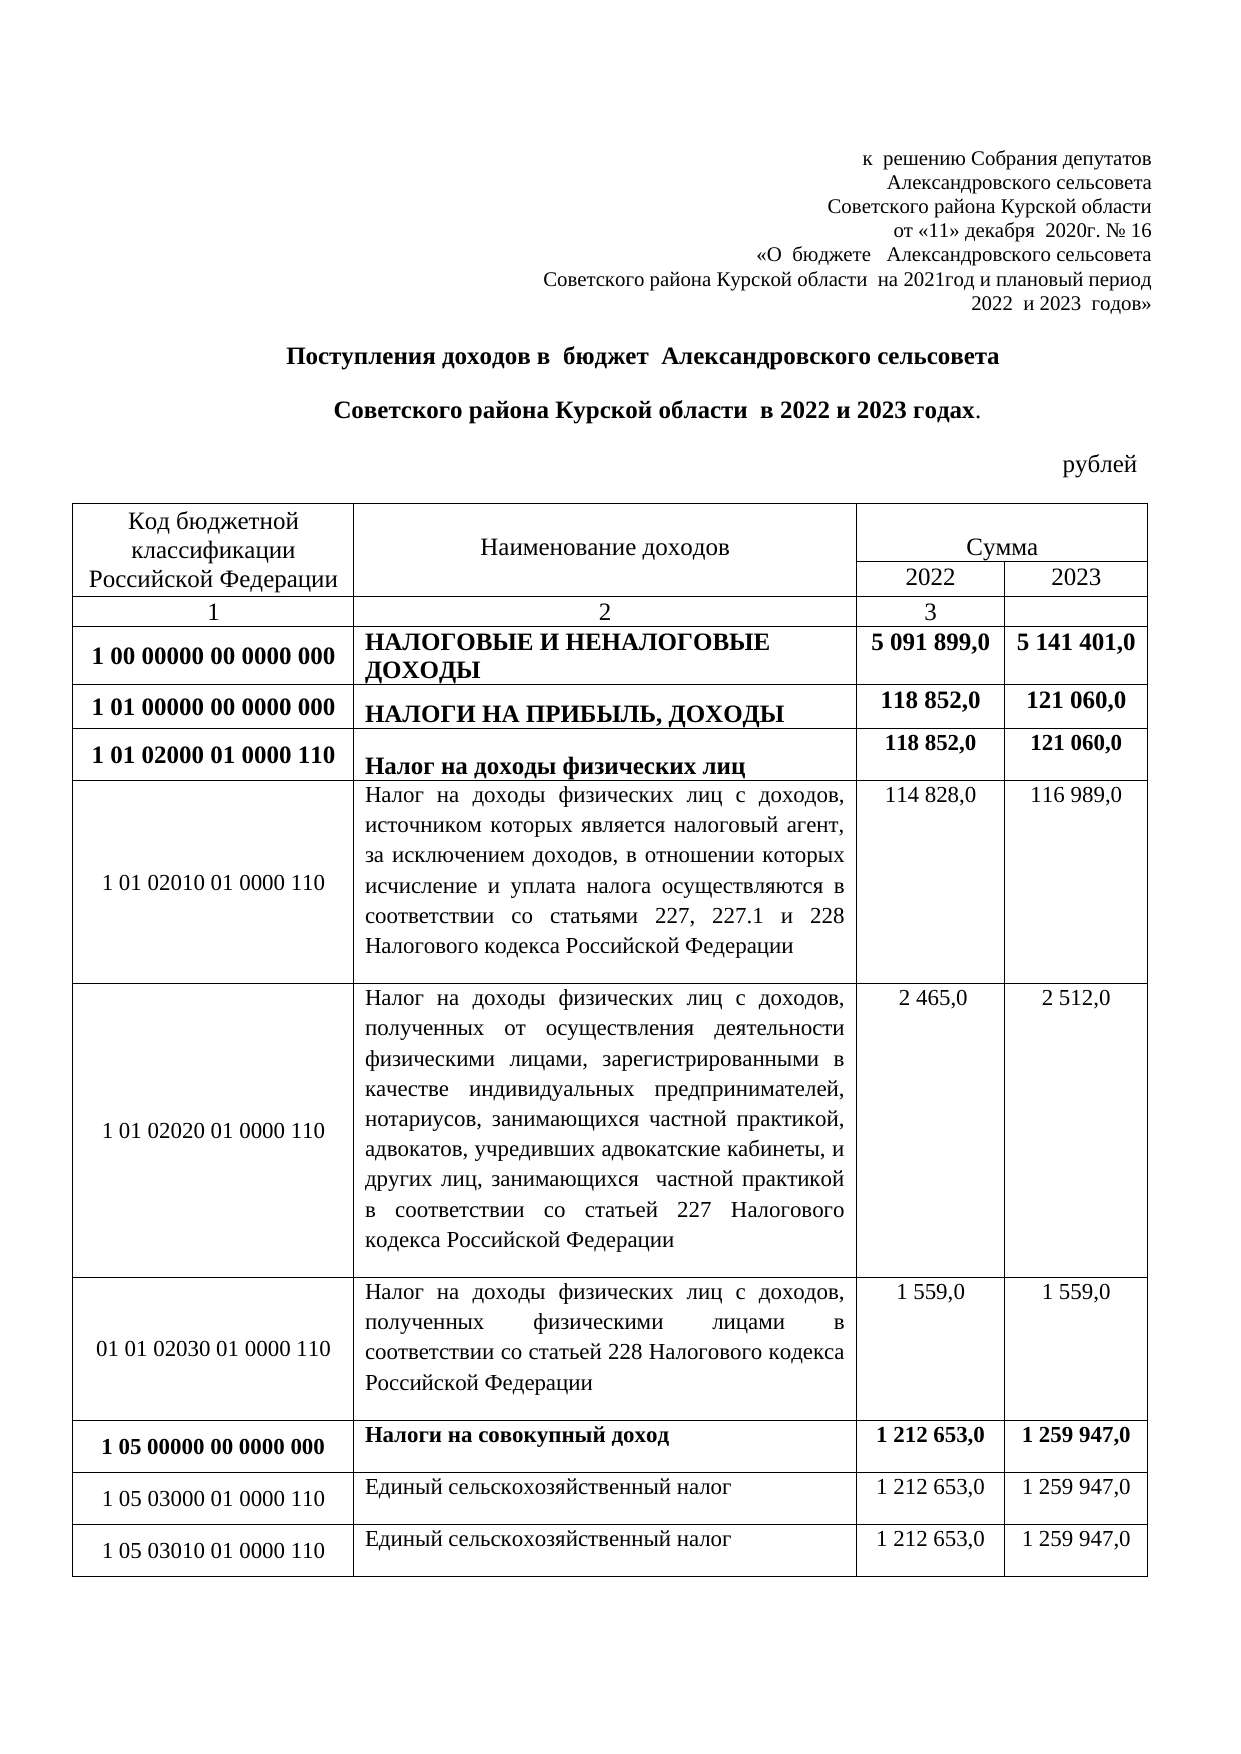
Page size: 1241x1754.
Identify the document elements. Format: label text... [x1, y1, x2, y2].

table_cell 118 852,0 [857, 685, 1004, 728]
text «О бюджете Александровского сельсовета [177, 242, 1152, 266]
table_cell 2 512,0 [1005, 984, 1147, 1277]
text от «11» декабря 2020г. № 16 [177, 218, 1152, 242]
table_header Наименование доходов [354, 504, 856, 596]
table_cell 5 091 899,0 [857, 627, 1004, 684]
table_cell Единый сельскохозяйственный налог [354, 1525, 856, 1576]
table_cell 1 01 00000 00 0000 000 [73, 685, 353, 728]
table_cell 1 259 947,0 [1005, 1525, 1147, 1576]
table_cell Налог на доходы физических лиц с доходов, полученных от осуществления деятельности физическими лицами, зарегистрированными в качестве индивидуальных предпринимателей, нотариусов, занимающихся частной практикой, адвокатов, учредивших адвокатские кабинеты, и других лиц, занимающихся частной практикой в соответствии со статьей 227 Налогового кодекса Российской Федерации [354, 984, 856, 1277]
table_cell НАЛОГИ НА ПРИБЫЛЬ, ДОХОДЫ [354, 685, 856, 728]
text Советского района Курской области [177, 194, 1152, 218]
text к решению Собрания депутатов [177, 146, 1152, 170]
table_cell 1 559,0 [1005, 1278, 1147, 1419]
text рублей [177, 449, 1137, 477]
table_cell [1005, 597, 1147, 626]
table_cell 121 060,0 [1005, 685, 1147, 728]
table_header Код бюджетной классификации Российской Федерации [73, 504, 353, 596]
table_cell 1 05 00000 00 0000 000 [73, 1421, 353, 1472]
table_cell Налог на доходы физических лиц с доходов, источником которых является налоговый агент, за исключением доходов, в отношении которых исчисление и уплата налога осуществляются в соответствии со статьями 227, 227.1 и 228 Налогового кодекса Российской Федерации [354, 781, 856, 983]
table_cell 1 01 02010 01 0000 110 [73, 781, 353, 983]
table_cell 1 01 02000 01 0000 110 [73, 729, 353, 780]
table_cell 116 989,0 [1005, 781, 1147, 983]
table_cell 5 141 401,0 [1005, 627, 1147, 684]
table_cell 1 212 653,0 [857, 1473, 1004, 1524]
table_cell 118 852,0 [857, 729, 1004, 780]
table_cell 2 [354, 597, 856, 626]
table_header Сумма [857, 504, 1147, 561]
table_cell 2 465,0 [857, 984, 1004, 1277]
table_cell 1 212 653,0 [857, 1421, 1004, 1472]
table_cell 1 259 947,0 [1005, 1473, 1147, 1524]
table_cell 1 259 947,0 [1005, 1421, 1147, 1472]
table_cell 1 [73, 597, 353, 626]
table_cell 2022 [857, 562, 1004, 596]
table_cell 01 01 02030 01 0000 110 [73, 1278, 353, 1419]
table_cell 1 00 00000 00 0000 000 [73, 627, 353, 684]
table_cell 2023 [1005, 562, 1147, 596]
table_cell 1 212 653,0 [857, 1525, 1004, 1576]
table_cell 1 01 02020 01 0000 110 [73, 984, 353, 1277]
text Поступления доходов в бюджет Александровского сельсовета [177, 341, 1137, 370]
table_cell Налог на доходы физических лиц [354, 729, 856, 780]
text Советского района Курской области на 2021год и плановый период 2022 и 2023 годов» [177, 266, 1152, 314]
table_cell Налоги на совокупный доход [354, 1421, 856, 1472]
text Александровского сельсовета [177, 170, 1152, 194]
table_cell 1 559,0 [857, 1278, 1004, 1419]
table_cell 114 828,0 [857, 781, 1004, 983]
table_cell НАЛОГОВЫЕ И НЕНАЛОГОВЫЕ ДОХОДЫ [354, 627, 856, 684]
text Советского района Курской области в 2022 и 2023 годах. [177, 395, 1137, 423]
table_cell Единый сельскохозяйственный налог [354, 1473, 856, 1524]
table_cell 3 [857, 597, 1004, 626]
table_cell Налог на доходы физических лиц с доходов, полученных физическими лицами в соответствии со статьей 228 Налогового кодекса Российской Федерации [354, 1278, 856, 1419]
table_cell 1 05 03010 01 0000 110 [73, 1525, 353, 1576]
table_cell 1 05 03000 01 0000 110 [73, 1473, 353, 1524]
table_cell 121 060,0 [1005, 729, 1147, 780]
